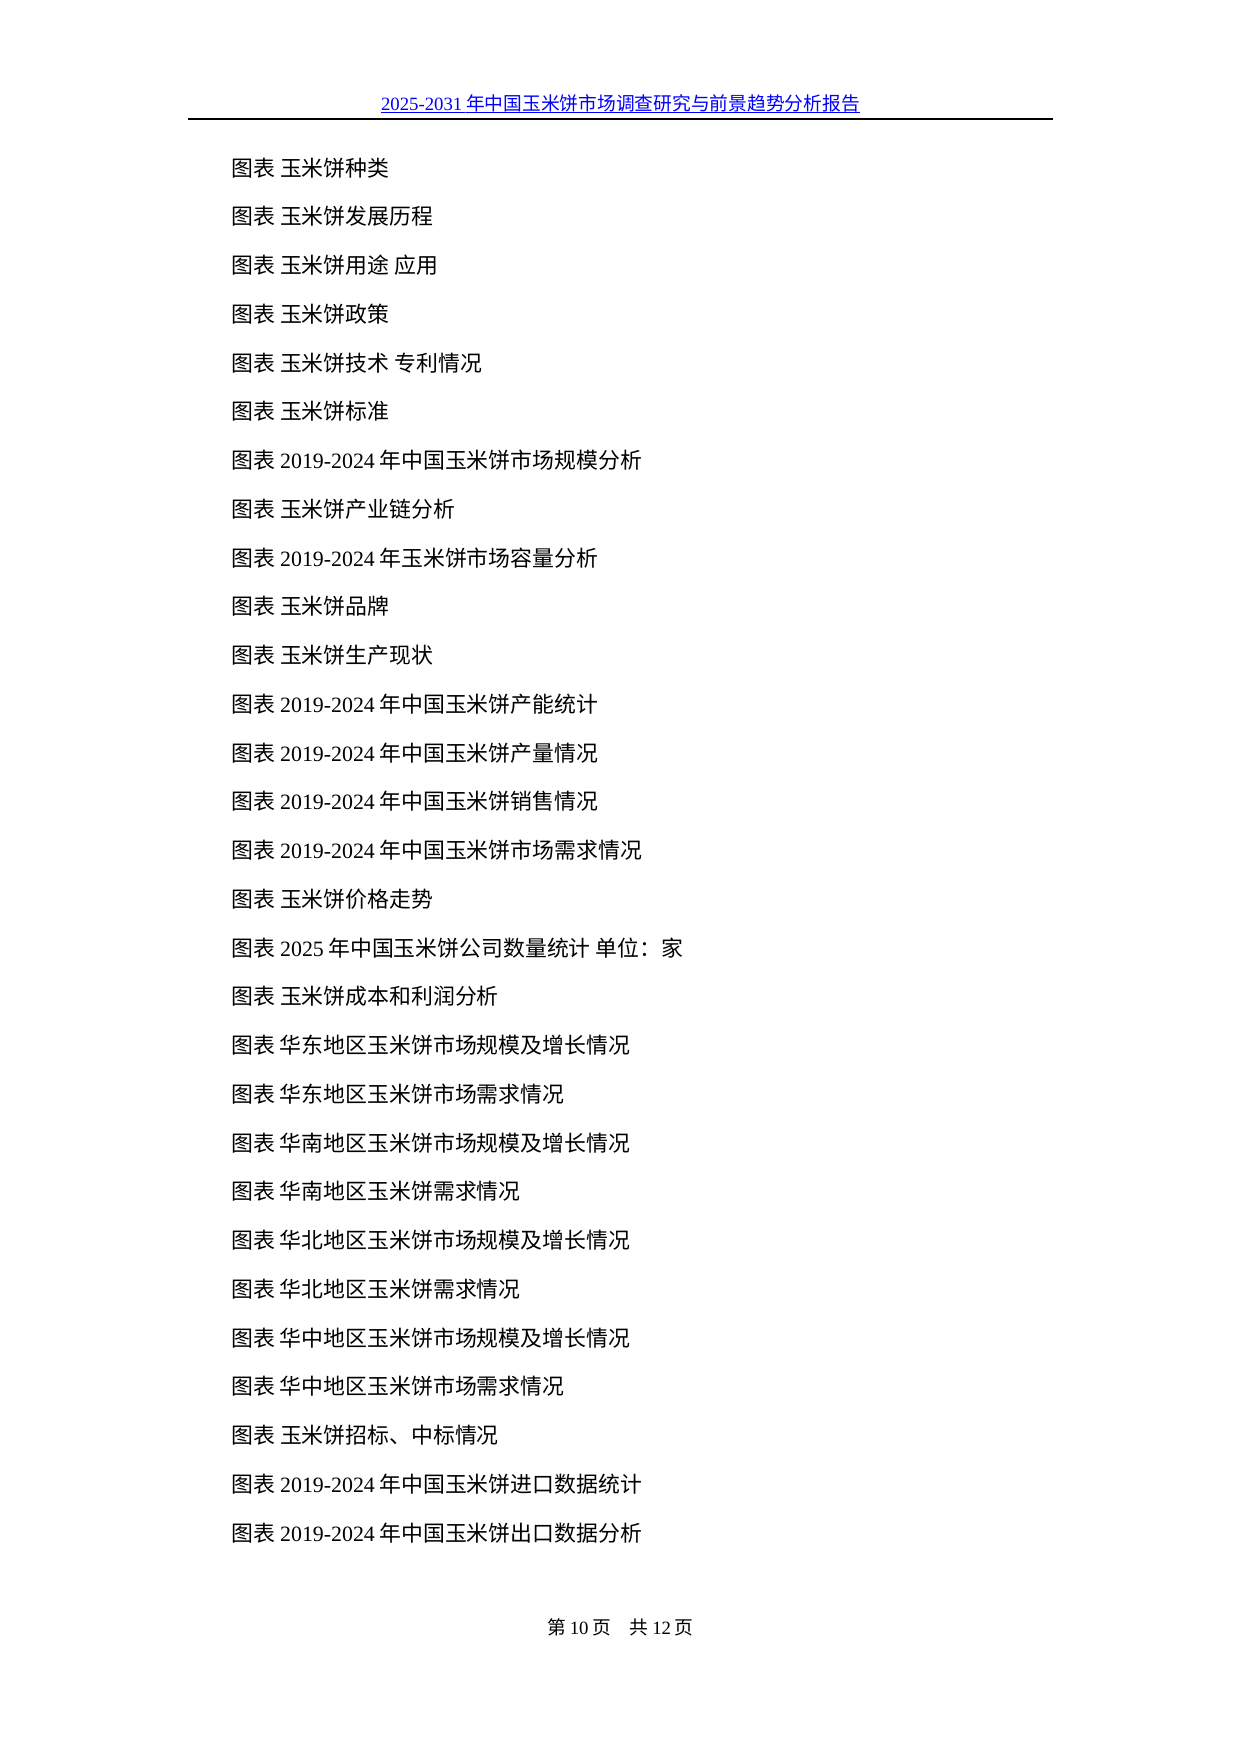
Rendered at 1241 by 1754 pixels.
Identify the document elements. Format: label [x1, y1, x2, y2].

text [187, 150, 1053, 1548]
